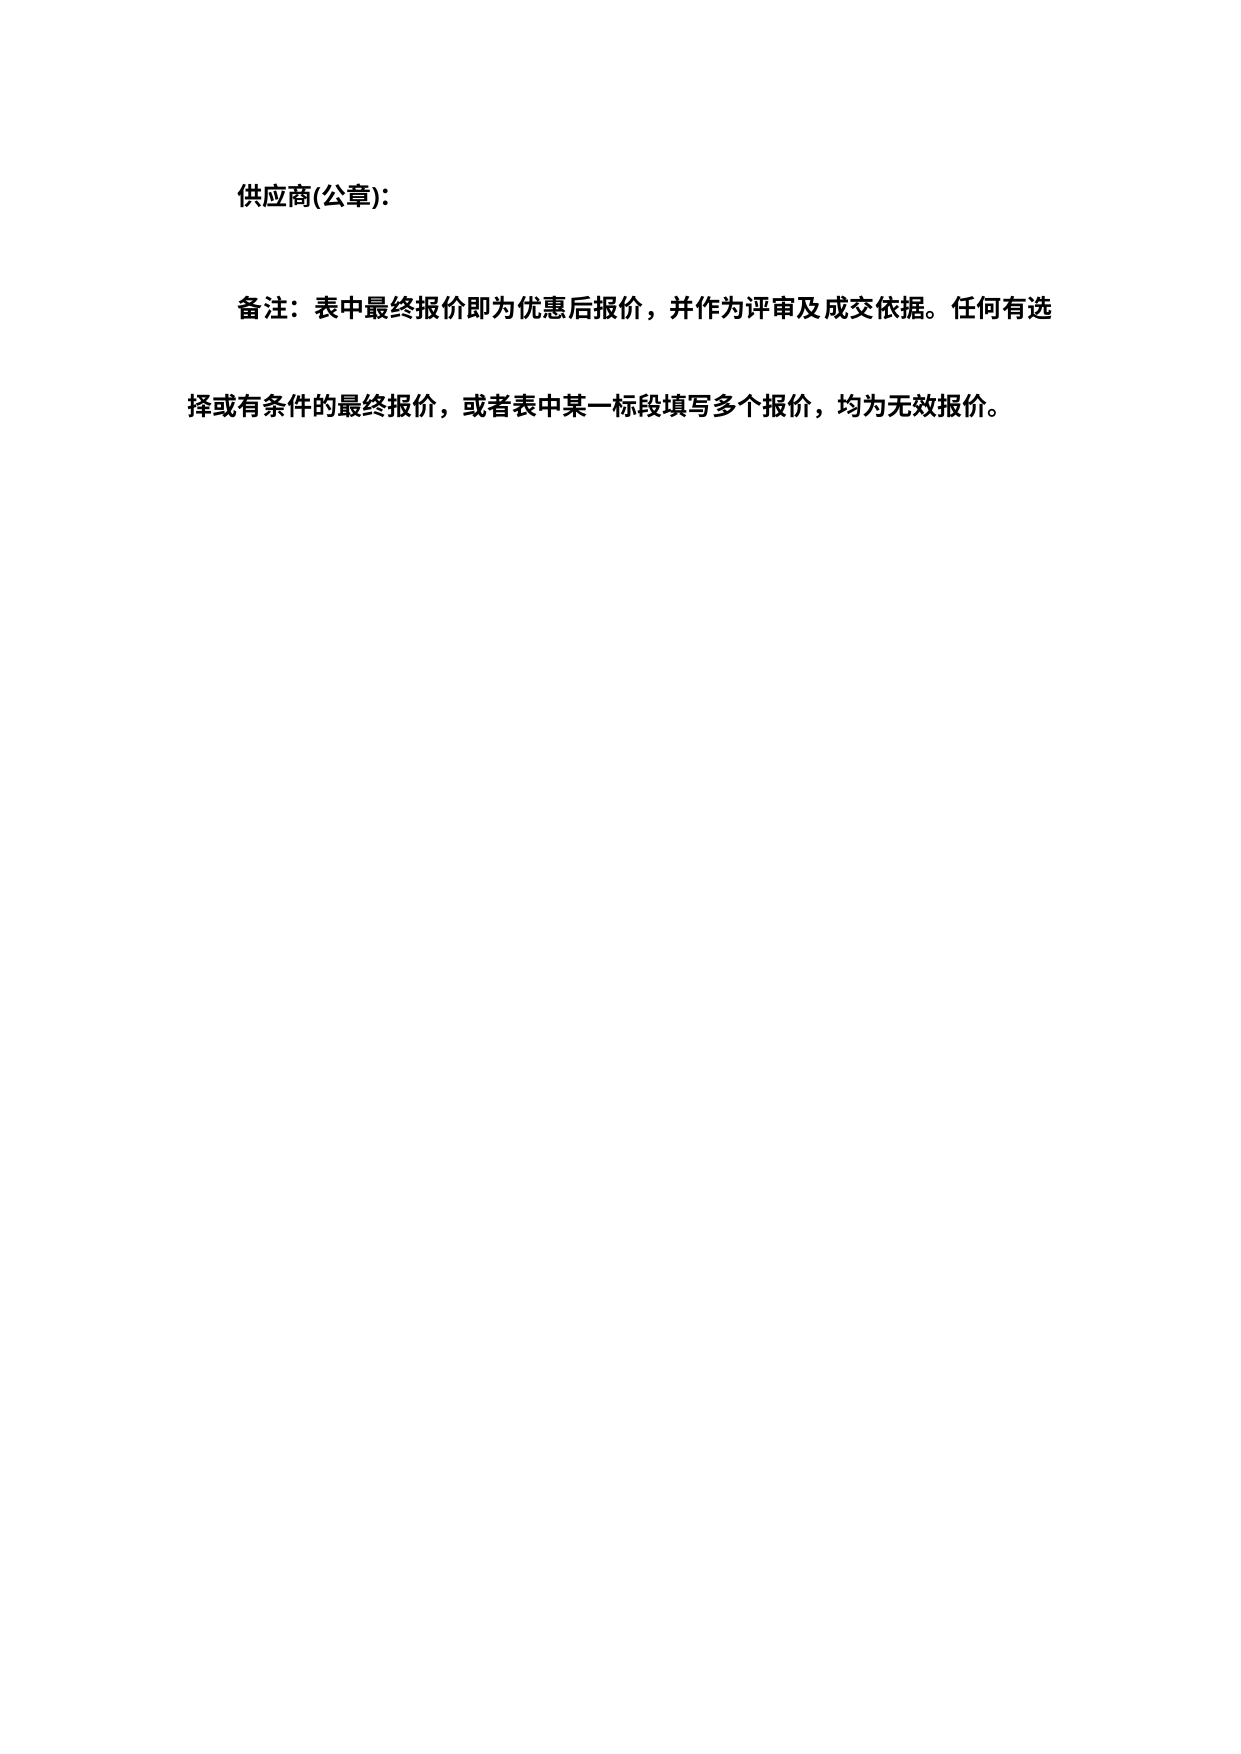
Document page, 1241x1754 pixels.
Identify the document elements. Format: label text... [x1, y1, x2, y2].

text 供应商(公章)： [187, 162, 1053, 227]
text 备注：表中最终报价即为优惠后报价，并作为评审及成交依据。任何有选择或有条件的最终报价，或者表中某一标段填写多个报价，均为无效报价。 [187, 274, 1053, 437]
